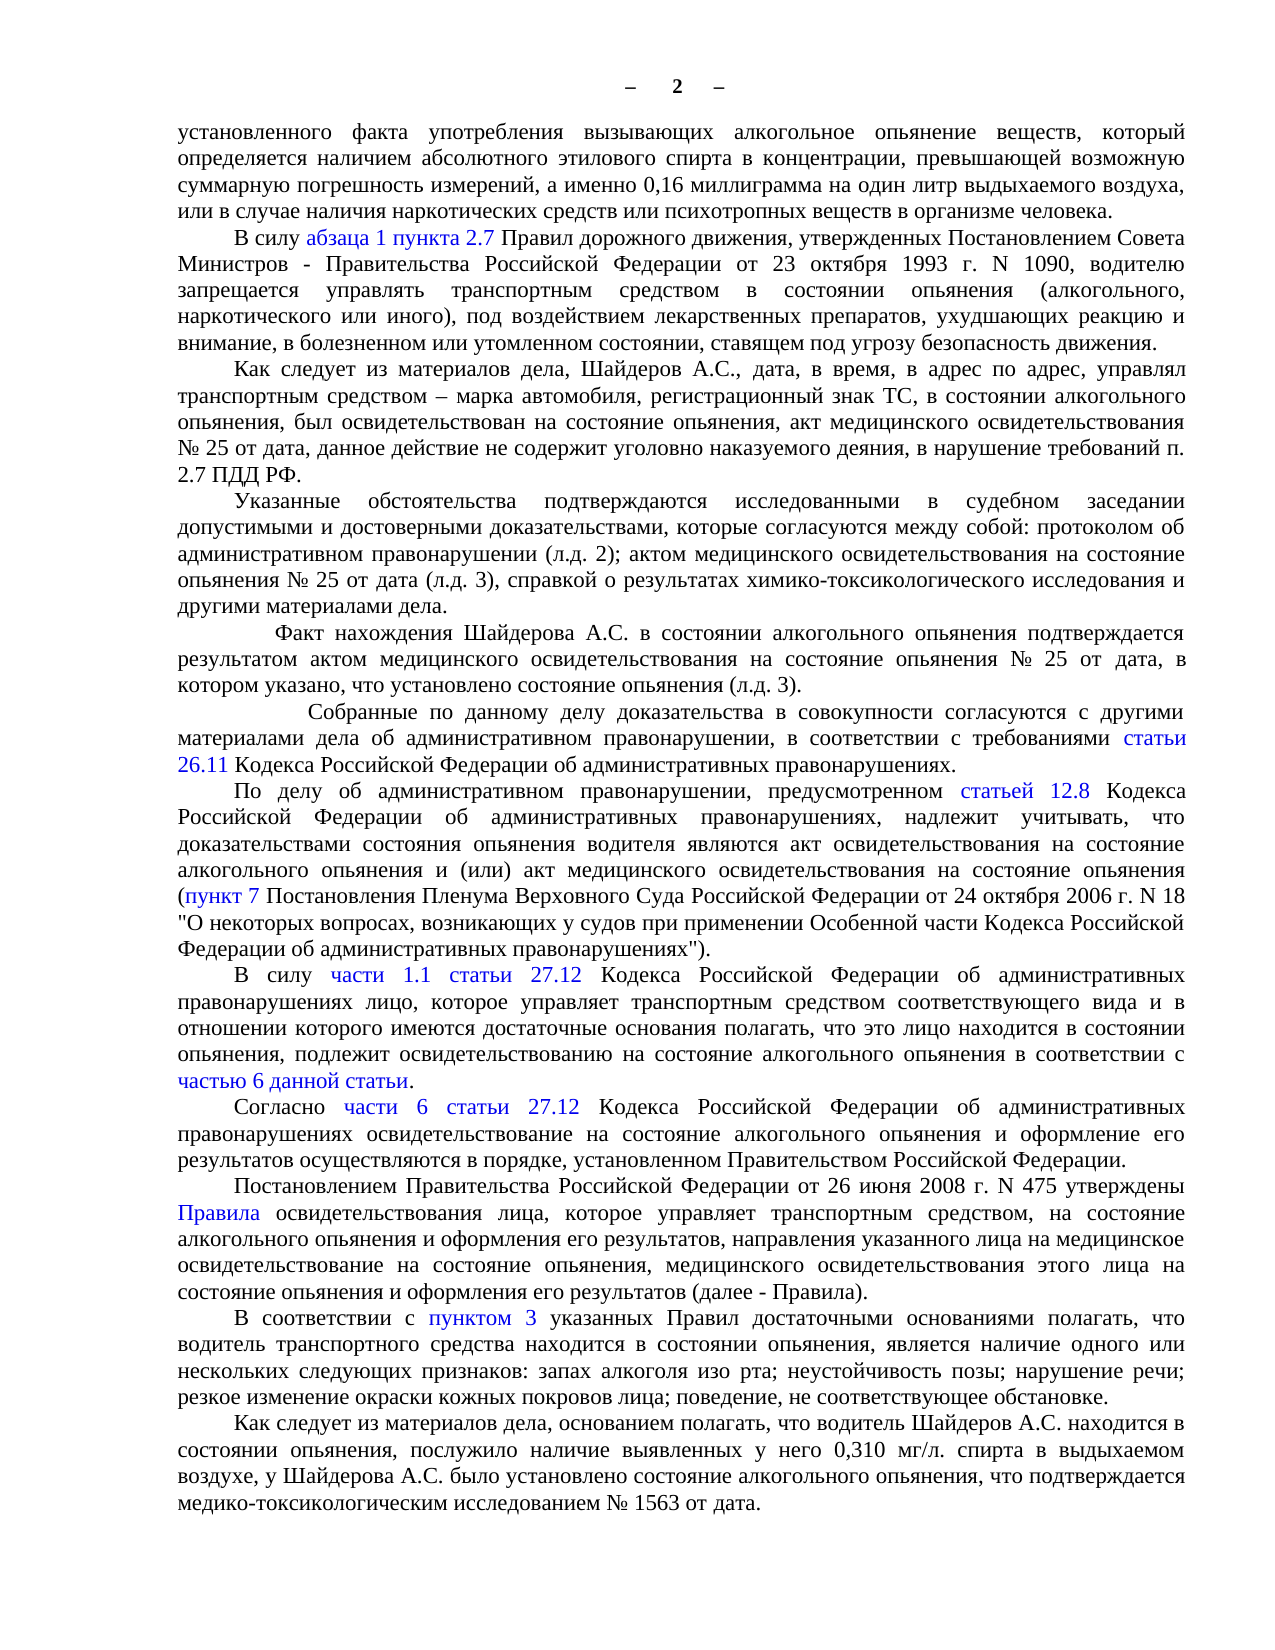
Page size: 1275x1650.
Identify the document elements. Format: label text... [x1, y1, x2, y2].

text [177, 118, 1186, 223]
text Как следует из материалов дела, Шайдеров А.С., дата, в время, в адрес по адрес, управлял транспортным средством – марка автомобиля, регистрационный знак ТС, в состоянии алкогольного опьянения, был освидетельствован на состояние опьянения, акт медицинского освидетельствования № 25 от дата, данное действие не содержит уголовно наказуемого деяния, в нарушение требований п. 2.7 ПДД РФ. [177, 355, 1186, 487]
text Согласно части 6 статьи 27.12 Кодекса Российской Федерации об административных правонарушениях освидетельствование на состояние алкогольного опьянения и оформление его результатов осуществляются в порядке, установленном Правительством Российской Федерации. [177, 1093, 1186, 1172]
text В силу абзаца 1 пункта 2.7 Правил дорожного движения, утвержденных Постановлением Совета Министров - Правительства Российской Федерации от 23 октября 1993 г. N 1090, водителю запрещается управлять транспортным средством в состоянии опьянения (алкогольного, наркотического или иного), под воздействием лекарственных препаратов, ухудшающих реакцию и внимание, в болезненном или утомленном состоянии, ставящем под угрозу безопасность движения. [177, 223, 1186, 355]
text Собранные по данному делу доказательства в совокупности согласуются с другими материалами дела об административном правонарушении, в соответствии с требованиями статьи 26.11 Кодекса Российской Федерации об административных правонарушениях. [177, 698, 1186, 777]
text Факт нахождения Шайдерова А.С. в состоянии алкогольного опьянения подтверждается результатом актом медицинского освидетельствования на состояние опьянения № 25 от дата, в котором указано, что установлено состояние опьянения (л.д. 3). [177, 619, 1186, 698]
text В силу части 1.1 статьи 27.12 Кодекса Российской Федерации об административных правонарушениях лицо, которое управляет транспортным средством соответствующего вида и в отношении которого имеются достаточные основания полагать, что это лицо находится в состоянии опьянения, подлежит освидетельствованию на состояние алкогольного опьянения в соответствии с частью 6 данной статьи. [177, 961, 1186, 1093]
text Постановлением Правительства Российской Федерации от 26 июня 2008 г. N 475 утверждены Правила освидетельствования лица, которое управляет транспортным средством, на состояние алкогольного опьянения и оформления его результатов, направления указанного лица на медицинское освидетельствование на состояние опьянения, медицинского освидетельствования этого лица на состояние опьянения и оформления его результатов (далее - Правила). [177, 1172, 1186, 1304]
text По делу об административном правонарушении, предусмотренном статьей 12.8 Кодекса Российской Федерации об административных правонарушениях, надлежит учитывать, что доказательствами состояния опьянения водителя являются акт освидетельствования на состояние алкогольного опьянения и (или) акт медицинского освидетельствования на состояние опьянения (пункт 7 Постановления Пленума Верховного Суда Российской Федерации от 24 октября 2006 г. N 18 "О некоторых вопросах, возникающих у судов при применении Особенной части Кодекса Российской Федерации об административных правонарушениях"). [177, 777, 1186, 961]
text Указанные обстоятельства подтверждаются исследованными в судебном заседании допустимыми и достоверными доказательствами, которые согласуются между собой: протоколом об административном правонарушении (л.д. 2); актом медицинского освидетельствования на состояние опьянения № 25 от дата (л.д. 3), справкой о результатах химико-токсикологического исследования и другими материалами дела. [177, 487, 1186, 619]
text Как следует из материалов дела, основанием полагать, что водитель Шайдеров А.С. находится в состоянии опьянения, послужило наличие выявленных у него 0,310 мг/л. спирта в выдыхаемом воздухе, у Шайдерова А.С. было установлено состояние алкогольного опьянения, что подтверждается медико-токсикологическим исследованием № 1563 от дата. [177, 1409, 1186, 1515]
text В соответствии с пунктом 3 указанных Правил достаточными основаниями полагать, что водитель транспортного средства находится в состоянии опьянения, является наличие одного или нескольких следующих признаков: запах алкоголя изо рта; неустойчивость позы; нарушение речи; резкое изменение окраски кожных покровов лица; поведение, не соответствующее обстановке. [177, 1304, 1186, 1409]
